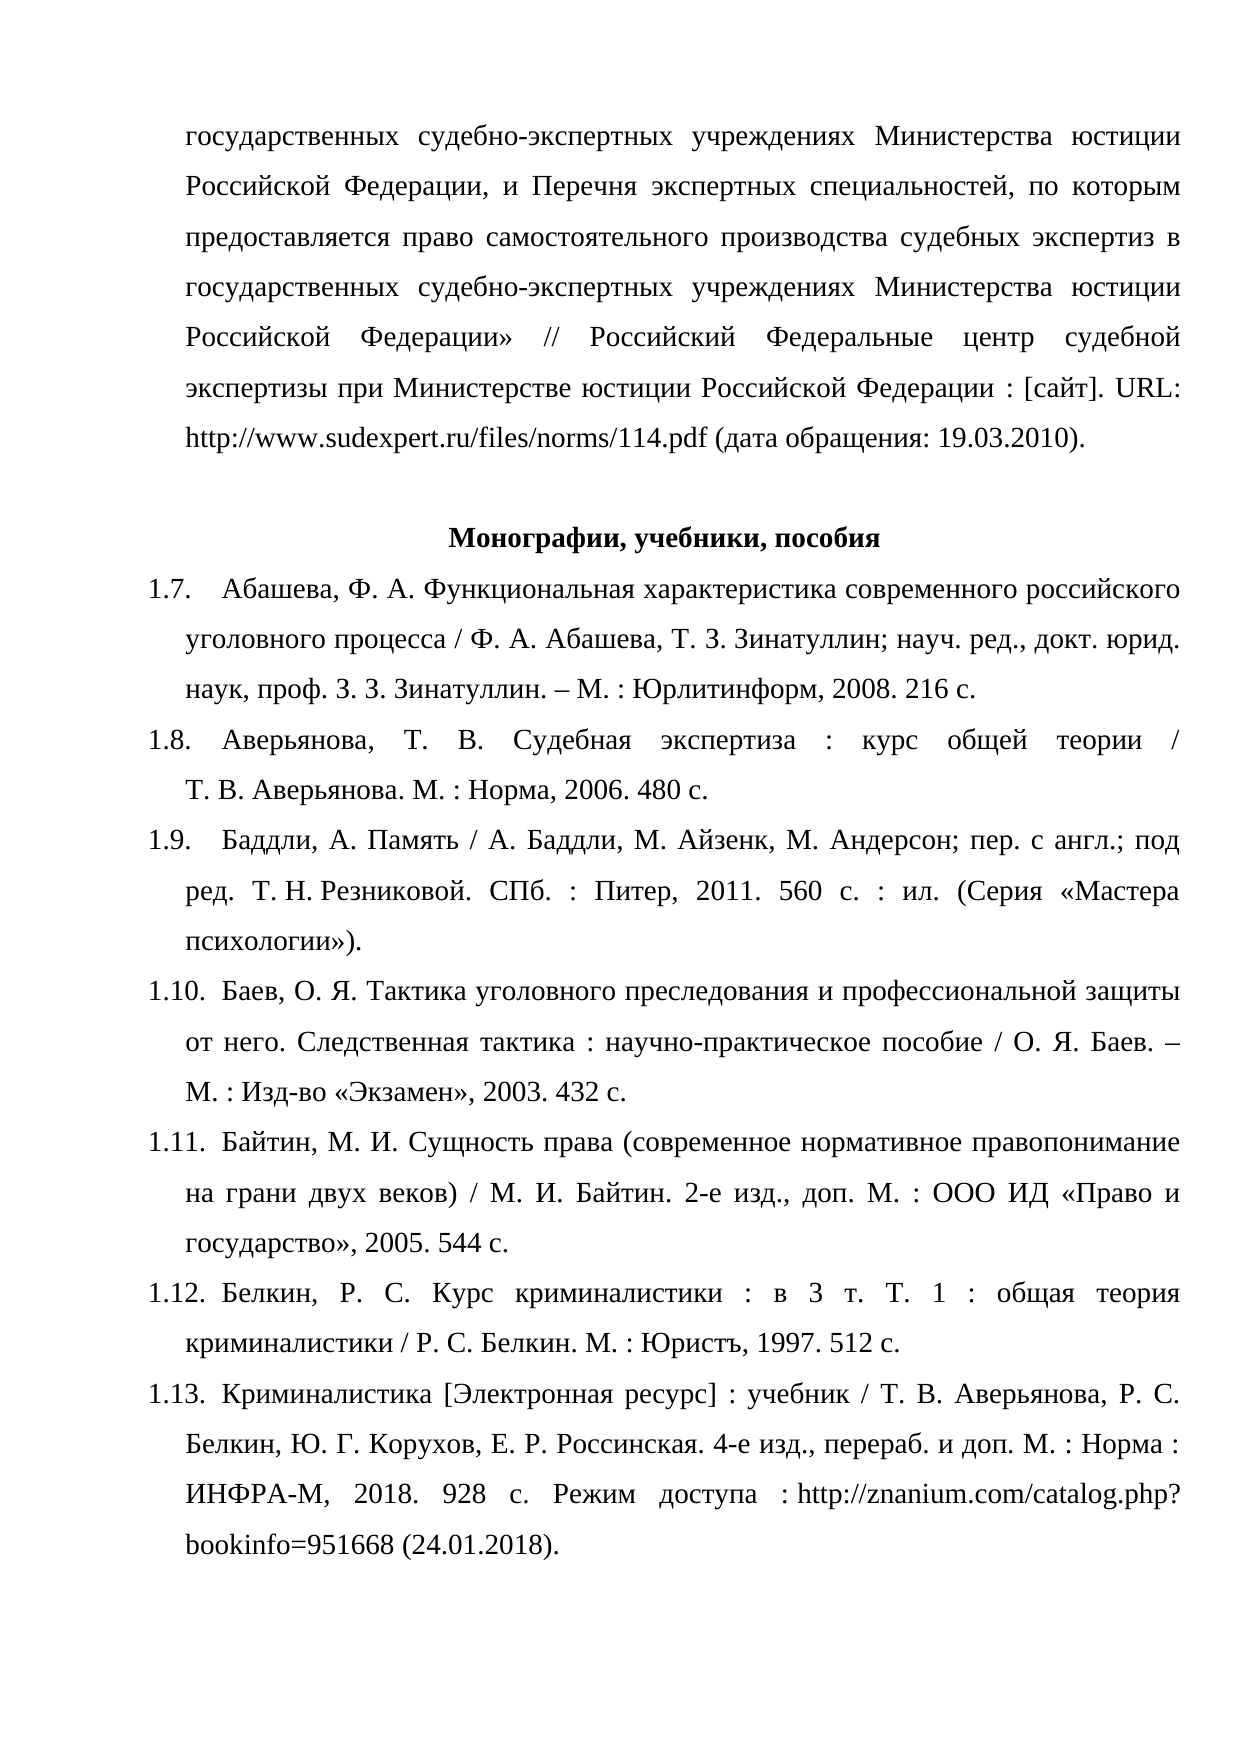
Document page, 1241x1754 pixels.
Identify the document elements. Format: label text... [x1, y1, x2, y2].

text Монографии, учебники, пособия [148, 521, 1181, 554]
list Криминалистика [Электронная ресурс] : учебник / Т. В. Аверьянова, Р. С. Белкин, Ю. Г. Корухов, Е. Р. Россинская. 4-е изд., перераб. и доп. М. : Норма : ИНФРА-М, 2018. 928 с. Режим доступа : http://znanium.com/catalog.php?bookinfo=951668 (24.01.2018). [148, 1376, 1181, 1560]
list Баев, О. Я. Тактика уголовного преследования и профессиональной защиты от него. Следственная тактика : научно-практическое пособие / О. Я. Баев. – М. : Изд-во «Экзамен», 2003. 432 с. [148, 973, 1181, 1108]
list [148, 118, 1181, 453]
list Баддли, А. Память / А. Баддли, М. Айзенк, М. Андерсон; пер. с англ.; под ред. Т. Н. Резниковой. СПб. : Питер, 2011. 560 с. : ил. (Серия «Мастера психологии»). [148, 822, 1181, 957]
list Абашева, Ф. А. Функциональная характеристика современного российского уголовного процесса / Ф. А. Абашева, Т. З. Зинатуллин; науч. ред., докт. юрид. наук, проф. З. З. Зинатуллин. – М. : Юрлитинформ, 2008. 216 с. [148, 571, 1181, 705]
list Белкин, Р. С. Курс криминалистики : в 3 т. Т. 1 : общая теория криминалистики / Р. С. Белкин. М. : Юристъ, 1997. 512 с. [148, 1275, 1181, 1359]
list Байтин, М. И. Сущность права (современное нормативное правопонимание на грани двух веков) / М. И. Байтин. 2-е изд., доп. М. : ООО ИД «Право и государство», 2005. 544 с. [148, 1124, 1181, 1258]
list Аверьянова, Т. В. Судебная экспертиза : курс общей теории / Т. В. Аверьянова. М. : Норма, 2006. 480 с. [148, 722, 1181, 806]
